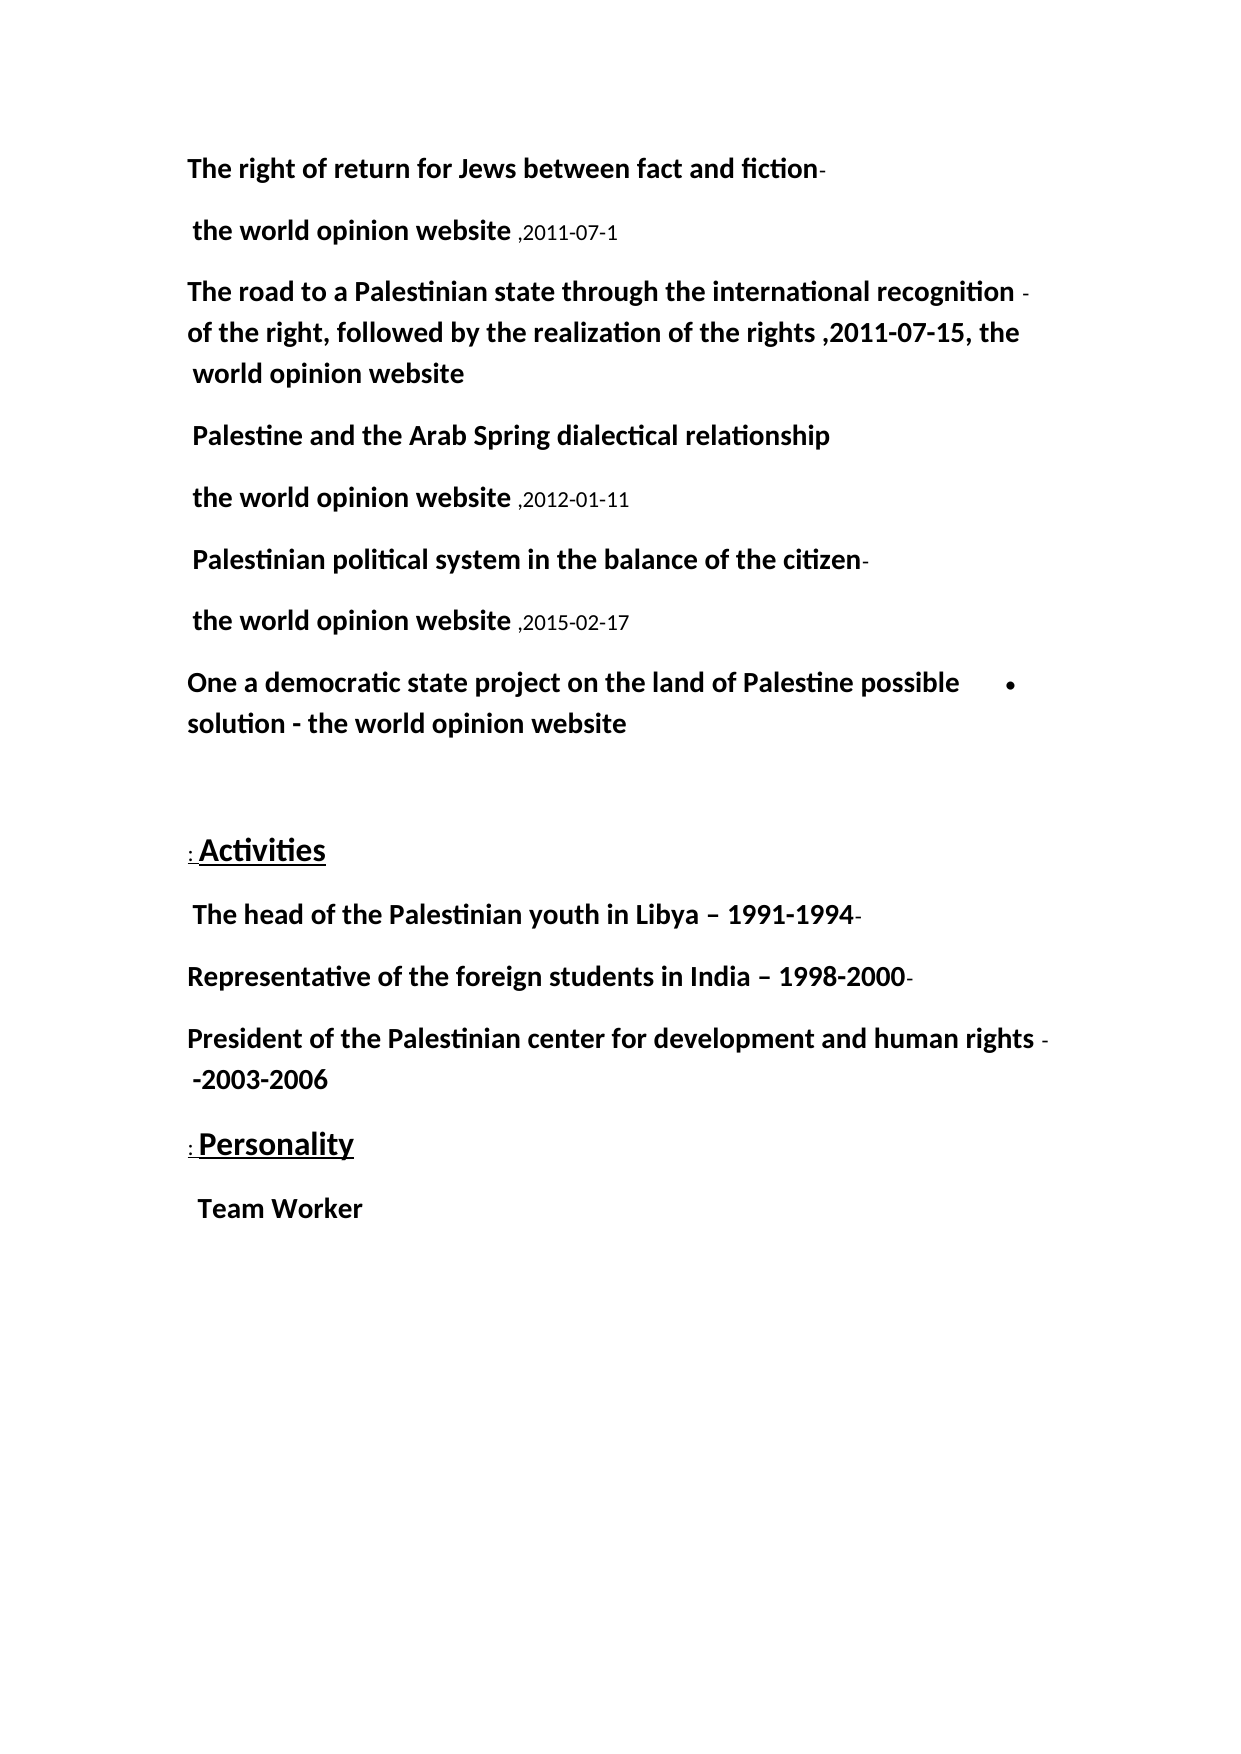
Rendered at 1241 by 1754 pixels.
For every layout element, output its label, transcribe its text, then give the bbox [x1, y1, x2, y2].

text Palestine and the Arab Spring dialectical relationship [187, 417, 1053, 453]
text Activities : [187, 829, 1053, 869]
text -Representative of the foreign students in India – 1998-2000 [187, 958, 1053, 994]
text 2011-07-1, the world opinion website [187, 212, 1053, 247]
text 2015-02-17, the world opinion website [187, 602, 1053, 638]
text -The road to a Palestinian state through the international recognition of the right, followed by the realization of the rights ,2011-07-15, the world opinion website [187, 273, 1053, 391]
text Personality : [187, 1123, 1053, 1163]
text Team Worker [187, 1190, 1053, 1226]
text -President of the Palestinian center for development and human rights -2003-2006 [187, 1020, 1053, 1096]
text 2012-01-11, the world opinion website [187, 479, 1053, 514]
list One a democratic state project on the land of Palestine possible solution - the world opinion website [187, 664, 1015, 741]
text -The head of the Palestinian youth in Libya – 1991-1994 [187, 896, 1053, 932]
text -Palestinian political system in the balance of the citizen [187, 541, 1053, 576]
text -The right of return for Jews between fact and fiction [187, 150, 1053, 186]
